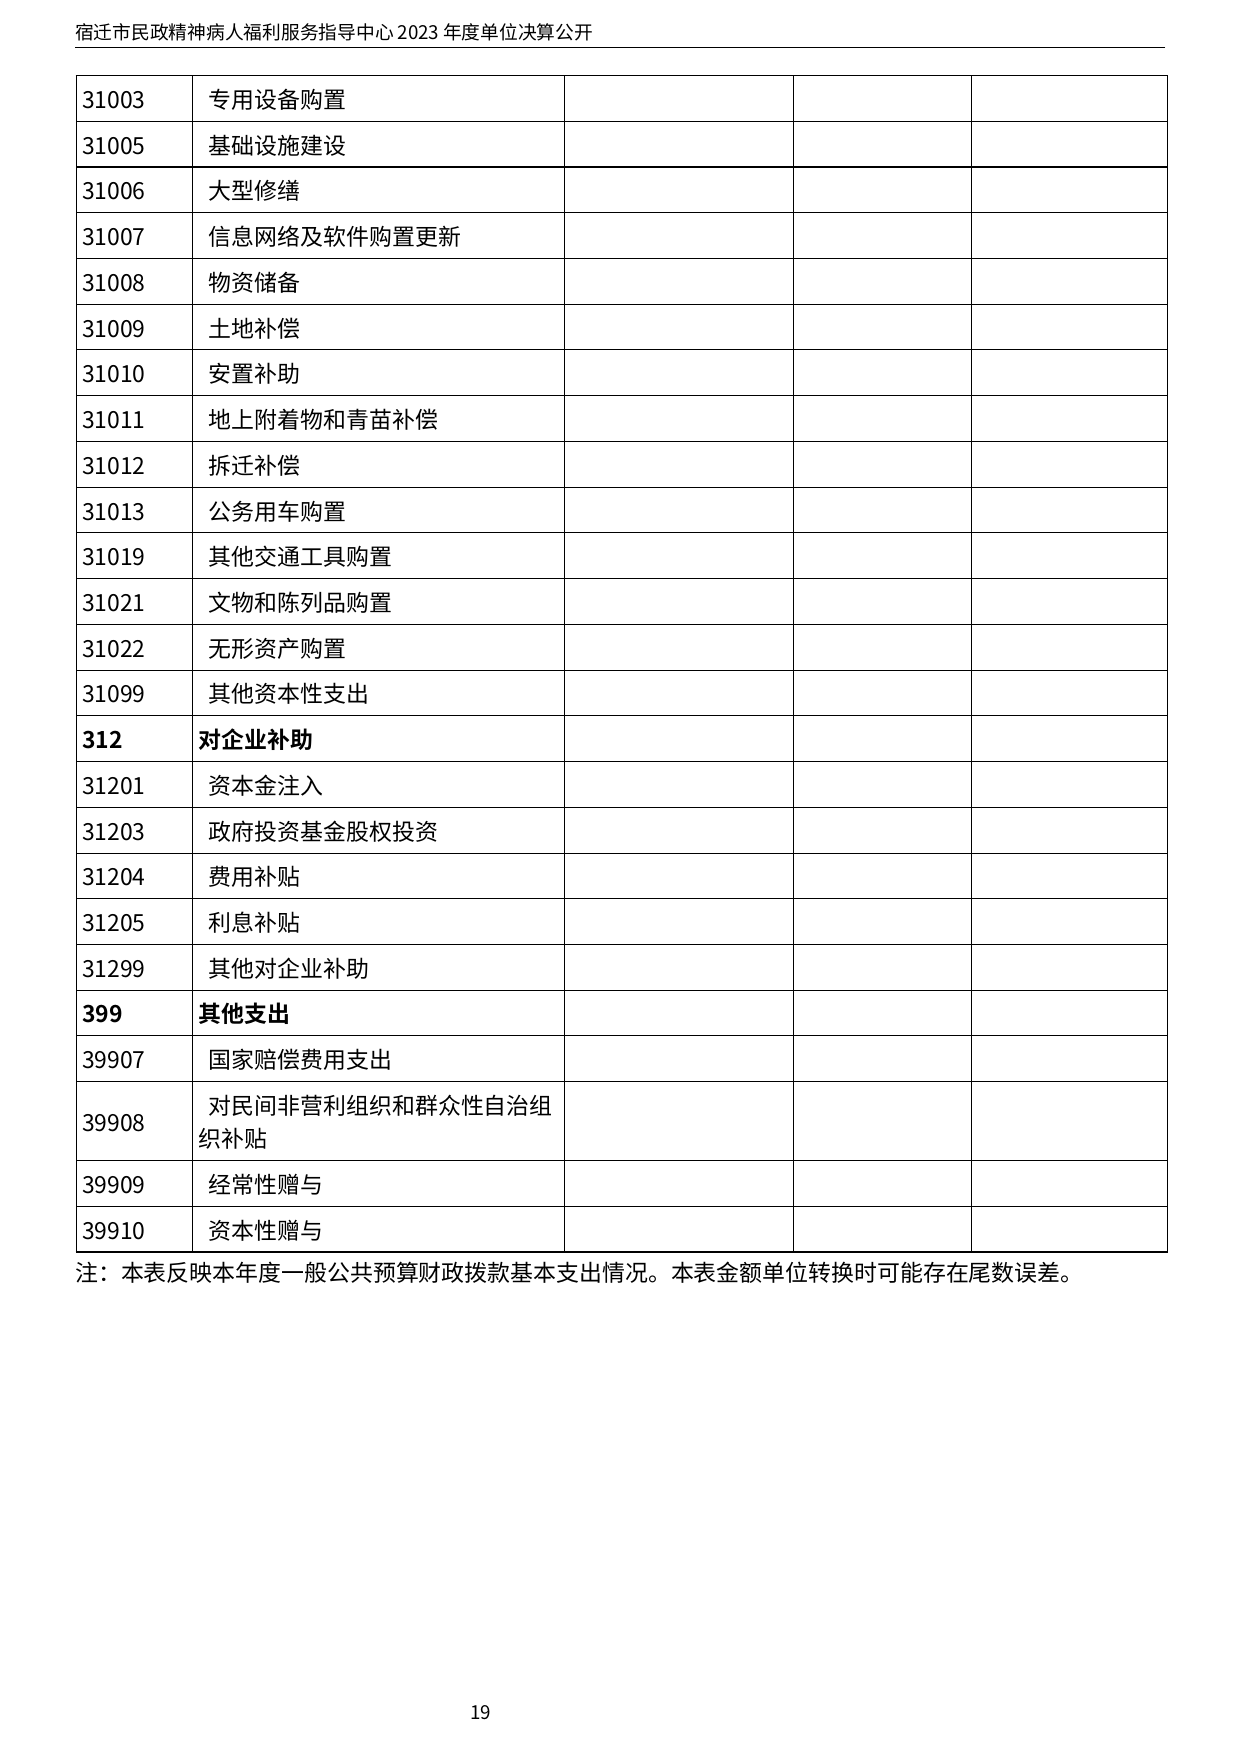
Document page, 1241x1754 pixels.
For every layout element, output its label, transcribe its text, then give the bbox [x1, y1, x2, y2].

table_cell 31099 [77, 671, 192, 715]
table_cell 31012 [77, 442, 192, 487]
table_cell 31005 [77, 122, 192, 166]
table_cell 无形资产购置 [193, 625, 564, 669]
table_cell [794, 854, 971, 898]
table_cell [565, 76, 793, 121]
table_cell [565, 1161, 793, 1206]
table_cell 土地补偿 [193, 305, 564, 349]
table_cell [972, 1207, 1167, 1251]
table_cell [972, 396, 1167, 441]
table_cell [972, 488, 1167, 532]
table_cell 31021 [77, 579, 192, 624]
table_cell 安置补助 [193, 350, 564, 395]
table_cell [565, 213, 793, 258]
table_cell [794, 671, 971, 715]
table_cell 其他支出 [193, 991, 564, 1035]
table_cell 地上附着物和青苗补偿 [193, 396, 564, 441]
table_cell 信息网络及软件购置更新 [193, 213, 564, 258]
table_cell 31299 [77, 945, 192, 989]
table_cell [794, 716, 971, 761]
table_cell [565, 854, 793, 898]
table_cell [565, 168, 793, 212]
table_cell [972, 762, 1167, 807]
table_cell [565, 625, 793, 669]
table_cell [565, 442, 793, 487]
table_cell [794, 488, 971, 532]
table_cell 政府投资基金股权投资 [193, 808, 564, 852]
table_cell [565, 122, 793, 166]
table_cell [972, 716, 1167, 761]
table_cell 经常性赠与 [193, 1161, 564, 1206]
table_cell 31013 [77, 488, 192, 532]
table_cell [972, 671, 1167, 715]
table_cell 对民间非营利组织和群众性自治组织补贴 [193, 1082, 564, 1160]
table_cell 31010 [77, 350, 192, 395]
table_cell 399 [77, 991, 192, 1035]
table_cell 31203 [77, 808, 192, 852]
table_cell [565, 1082, 793, 1160]
table_cell [794, 579, 971, 624]
table_cell [972, 305, 1167, 349]
table_cell [565, 488, 793, 532]
table_cell 物资储备 [193, 259, 564, 304]
table_cell [565, 991, 793, 1035]
table_cell 31022 [77, 625, 192, 669]
table_cell [972, 808, 1167, 852]
table_cell 31003 [77, 76, 192, 121]
table_cell [565, 945, 793, 989]
table_cell [972, 625, 1167, 669]
table_cell [794, 945, 971, 989]
table_cell [972, 991, 1167, 1035]
table_cell [972, 1036, 1167, 1081]
table_cell [565, 396, 793, 441]
table_cell [565, 259, 793, 304]
table_cell [565, 533, 793, 578]
table_cell 31201 [77, 762, 192, 807]
table_cell 39910 [77, 1207, 192, 1251]
table_cell [794, 396, 971, 441]
table_cell [794, 305, 971, 349]
table_cell [794, 350, 971, 395]
table_cell 资本金注入 [193, 762, 564, 807]
table_cell [565, 579, 793, 624]
table_cell [794, 213, 971, 258]
table_cell [794, 991, 971, 1035]
table_cell 31205 [77, 899, 192, 944]
table_cell 费用补贴 [193, 854, 564, 898]
table_cell [794, 259, 971, 304]
table_cell 其他资本性支出 [193, 671, 564, 715]
table_cell [565, 1036, 793, 1081]
table_cell [565, 1207, 793, 1251]
table_cell [972, 442, 1167, 487]
table_cell [972, 168, 1167, 212]
table_cell 基础设施建设 [193, 122, 564, 166]
table_cell [565, 808, 793, 852]
table_cell [972, 350, 1167, 395]
table_cell 31009 [77, 305, 192, 349]
table_cell [565, 350, 793, 395]
table_cell [972, 122, 1167, 166]
table_cell 利息补贴 [193, 899, 564, 944]
table_cell 31011 [77, 396, 192, 441]
table_cell [972, 259, 1167, 304]
table_cell [565, 716, 793, 761]
table_cell [794, 1036, 971, 1081]
table_cell 39908 [77, 1082, 192, 1160]
table_cell [794, 899, 971, 944]
table_cell 31008 [77, 259, 192, 304]
table_cell [972, 533, 1167, 578]
table_cell 31007 [77, 213, 192, 258]
table_cell 31006 [77, 168, 192, 212]
table_cell [794, 76, 971, 121]
table_cell [565, 671, 793, 715]
table_cell 公务用车购置 [193, 488, 564, 532]
table_cell [794, 1207, 971, 1251]
table_cell [972, 945, 1167, 989]
table_cell 39909 [77, 1161, 192, 1206]
table_cell 国家赔偿费用支出 [193, 1036, 564, 1081]
table_cell [794, 762, 971, 807]
table_cell 39907 [77, 1036, 192, 1081]
table_cell [794, 168, 971, 212]
table_cell [972, 899, 1167, 944]
table_cell 其他对企业补助 [193, 945, 564, 989]
table_cell 其他交通工具购置 [193, 533, 564, 578]
table_cell 312 [77, 716, 192, 761]
table_cell [794, 533, 971, 578]
table_cell [794, 625, 971, 669]
table_cell 31204 [77, 854, 192, 898]
table_cell 对企业补助 [193, 716, 564, 761]
table_cell 拆迁补偿 [193, 442, 564, 487]
table_cell [794, 442, 971, 487]
table_cell 专用设备购置 [193, 76, 564, 121]
table_cell [972, 579, 1167, 624]
table_cell [972, 854, 1167, 898]
table_cell 31019 [77, 533, 192, 578]
table_cell [794, 122, 971, 166]
table_cell 大型修缮 [193, 168, 564, 212]
table_cell [565, 305, 793, 349]
table_cell [565, 899, 793, 944]
table_cell [565, 762, 793, 807]
table_cell 文物和陈列品购置 [193, 579, 564, 624]
table_cell [794, 1161, 971, 1206]
table_cell 资本性赠与 [193, 1207, 564, 1251]
table_cell [794, 1082, 971, 1160]
table_cell [972, 1082, 1167, 1160]
table_cell [972, 1161, 1167, 1206]
table_cell [972, 76, 1167, 121]
table_cell [794, 808, 971, 852]
table_cell [972, 213, 1167, 258]
text 注：本表反映本年度一般公共预算财政拨款基本支出情况。本表金额单位转换时可能存在尾数误差。 [75, 1255, 1175, 1288]
